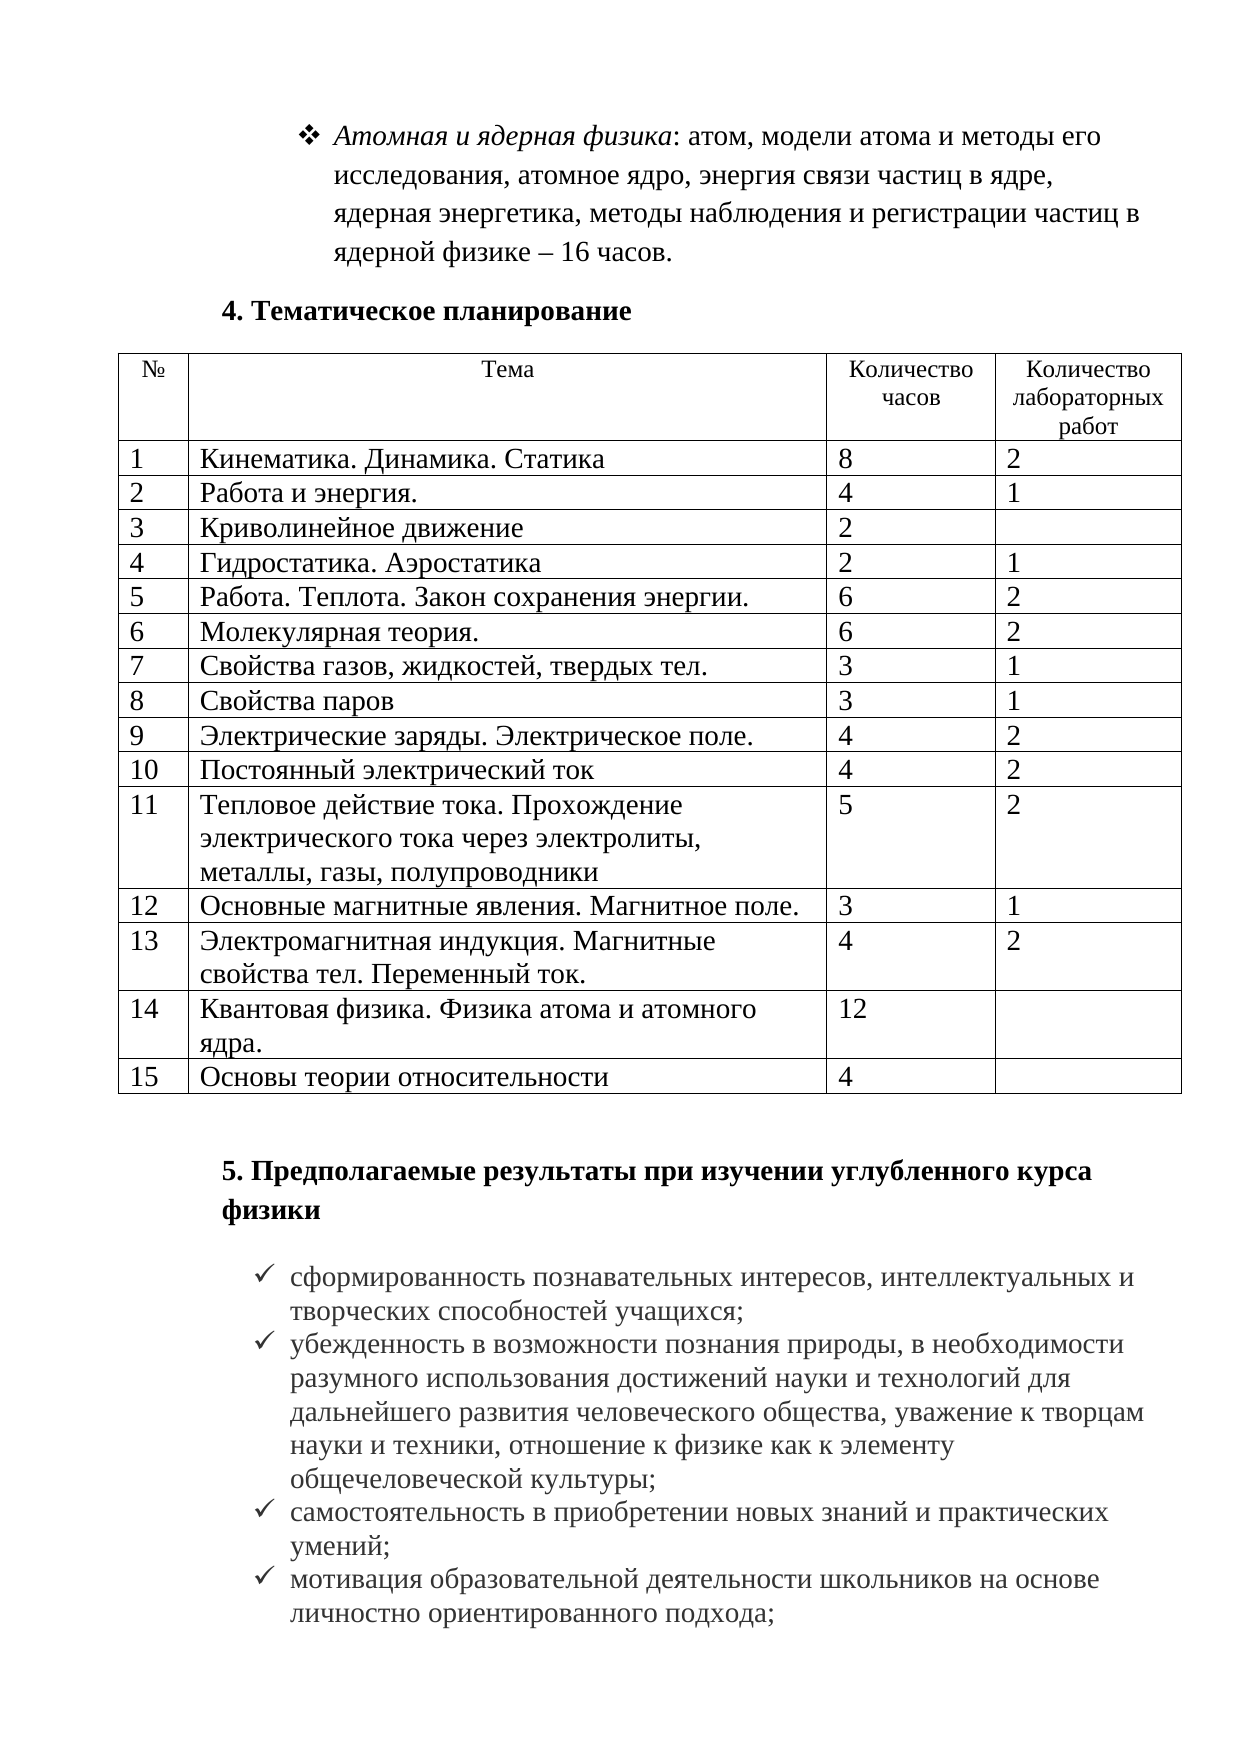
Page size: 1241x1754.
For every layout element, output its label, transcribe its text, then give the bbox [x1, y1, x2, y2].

table_cell 2 [827, 545, 995, 578]
table_cell 3 [827, 889, 995, 922]
table_cell Тепловое действие тока. Прохождение электрического тока через электролиты, металлы, газы, полупроводники [189, 787, 826, 887]
table_cell Кинематика. Динамика. Статика [189, 441, 826, 474]
table_cell 4 [827, 923, 995, 990]
table_cell Основные магнитные явления. Магнитное поле. [189, 889, 826, 922]
list убежденность в возможности познания природы, в необходимости разумного использования достижений науки и технологий для дальнейшего развития человеческого общества, уважение к творцам науки и техники, отношение к физике как к элементу общечеловеческой культуры; [252, 1327, 1152, 1494]
list мотивация образовательной деятельности школьников на основе личностно ориентированного подхода; [252, 1562, 1152, 1629]
table_cell 11 [119, 787, 188, 887]
list Атомная и ядерная физика: атом, модели атома и методы его исследования, атомное ядро, энергия связи частиц в ядре, ядерная энергетика, методы наблюдения и регистрации частиц в ядерной физике – 16 часов. [296, 118, 1152, 267]
table_cell 2 [996, 787, 1181, 887]
table_cell 12 [119, 889, 188, 922]
table_cell 1 [996, 476, 1181, 509]
table_cell 1 [996, 649, 1181, 682]
table_cell 3 [119, 510, 188, 544]
table_cell 12 [827, 991, 995, 1058]
table_cell 3 [827, 649, 995, 682]
table_cell 1 [996, 683, 1181, 717]
table_header № [119, 354, 188, 440]
table_cell 1 [996, 889, 1181, 922]
table_cell [996, 991, 1181, 1058]
text 5. Предполагаемые результаты при изучении углубленного курса физики [222, 1153, 1152, 1225]
table_cell Молекулярная теория. [189, 614, 826, 647]
table_cell 2 [996, 923, 1181, 990]
table_cell 4 [827, 476, 995, 509]
table_cell Работа и энергия. [189, 476, 826, 509]
table_cell 14 [119, 991, 188, 1058]
table_cell 2 [996, 752, 1181, 786]
list сформированность познавательных интересов, интеллектуальных и творческих способностей учащихся; [252, 1259, 1152, 1327]
table_cell 6 [827, 579, 995, 613]
table_cell Гидростатика. Аэростатика [189, 545, 826, 578]
table_cell 8 [119, 683, 188, 717]
list самостоятельность в приобретении новых знаний и практических умений; [252, 1494, 1152, 1562]
table_cell 6 [119, 614, 188, 647]
table_cell Электромагнитная индукция. Магнитные свойства тел. Переменный ток. [189, 923, 826, 990]
table_cell 4 [827, 752, 995, 786]
table_cell 8 [827, 441, 995, 474]
table_cell Криволинейное движение [189, 510, 826, 544]
table_cell 2 [996, 441, 1181, 474]
table_cell 3 [827, 683, 995, 717]
table_header Количество лабораторных работ [996, 354, 1181, 440]
table_cell 7 [119, 649, 188, 682]
table_cell 2 [827, 510, 995, 544]
table_cell 1 [996, 545, 1181, 578]
table_cell 2 [119, 476, 188, 509]
table_cell Работа. Теплота. Закон сохранения энергии. [189, 579, 826, 613]
table_cell 4 [827, 718, 995, 751]
table_header Тема [189, 354, 826, 440]
table_cell Основы теории относительности [189, 1059, 826, 1093]
table_cell 5 [119, 579, 188, 613]
table_cell Квантовая физика. Физика атома и атомного ядра. [189, 991, 826, 1058]
table_cell 4 [827, 1059, 995, 1093]
text 4. Тематическое планирование [222, 293, 1152, 327]
table_cell Свойства газов, жидкостей, твердых тел. [189, 649, 826, 682]
table_header Количество часов [827, 354, 995, 440]
table_cell 6 [827, 614, 995, 647]
table_cell 2 [996, 579, 1181, 613]
table_cell 15 [119, 1059, 188, 1093]
table_cell 4 [119, 545, 188, 578]
table_cell 2 [996, 614, 1181, 647]
table_cell Постоянный электрический ток [189, 752, 826, 786]
table_cell 2 [996, 718, 1181, 751]
table_cell 10 [119, 752, 188, 786]
table_cell 9 [119, 718, 188, 751]
table_cell Свойства паров [189, 683, 826, 717]
table_cell 5 [827, 787, 995, 887]
table_cell [996, 510, 1181, 544]
table_cell [996, 1059, 1181, 1093]
table_cell 13 [119, 923, 188, 990]
table_cell Электрические заряды. Электрическое поле. [189, 718, 826, 751]
table_cell 1 [119, 441, 188, 474]
